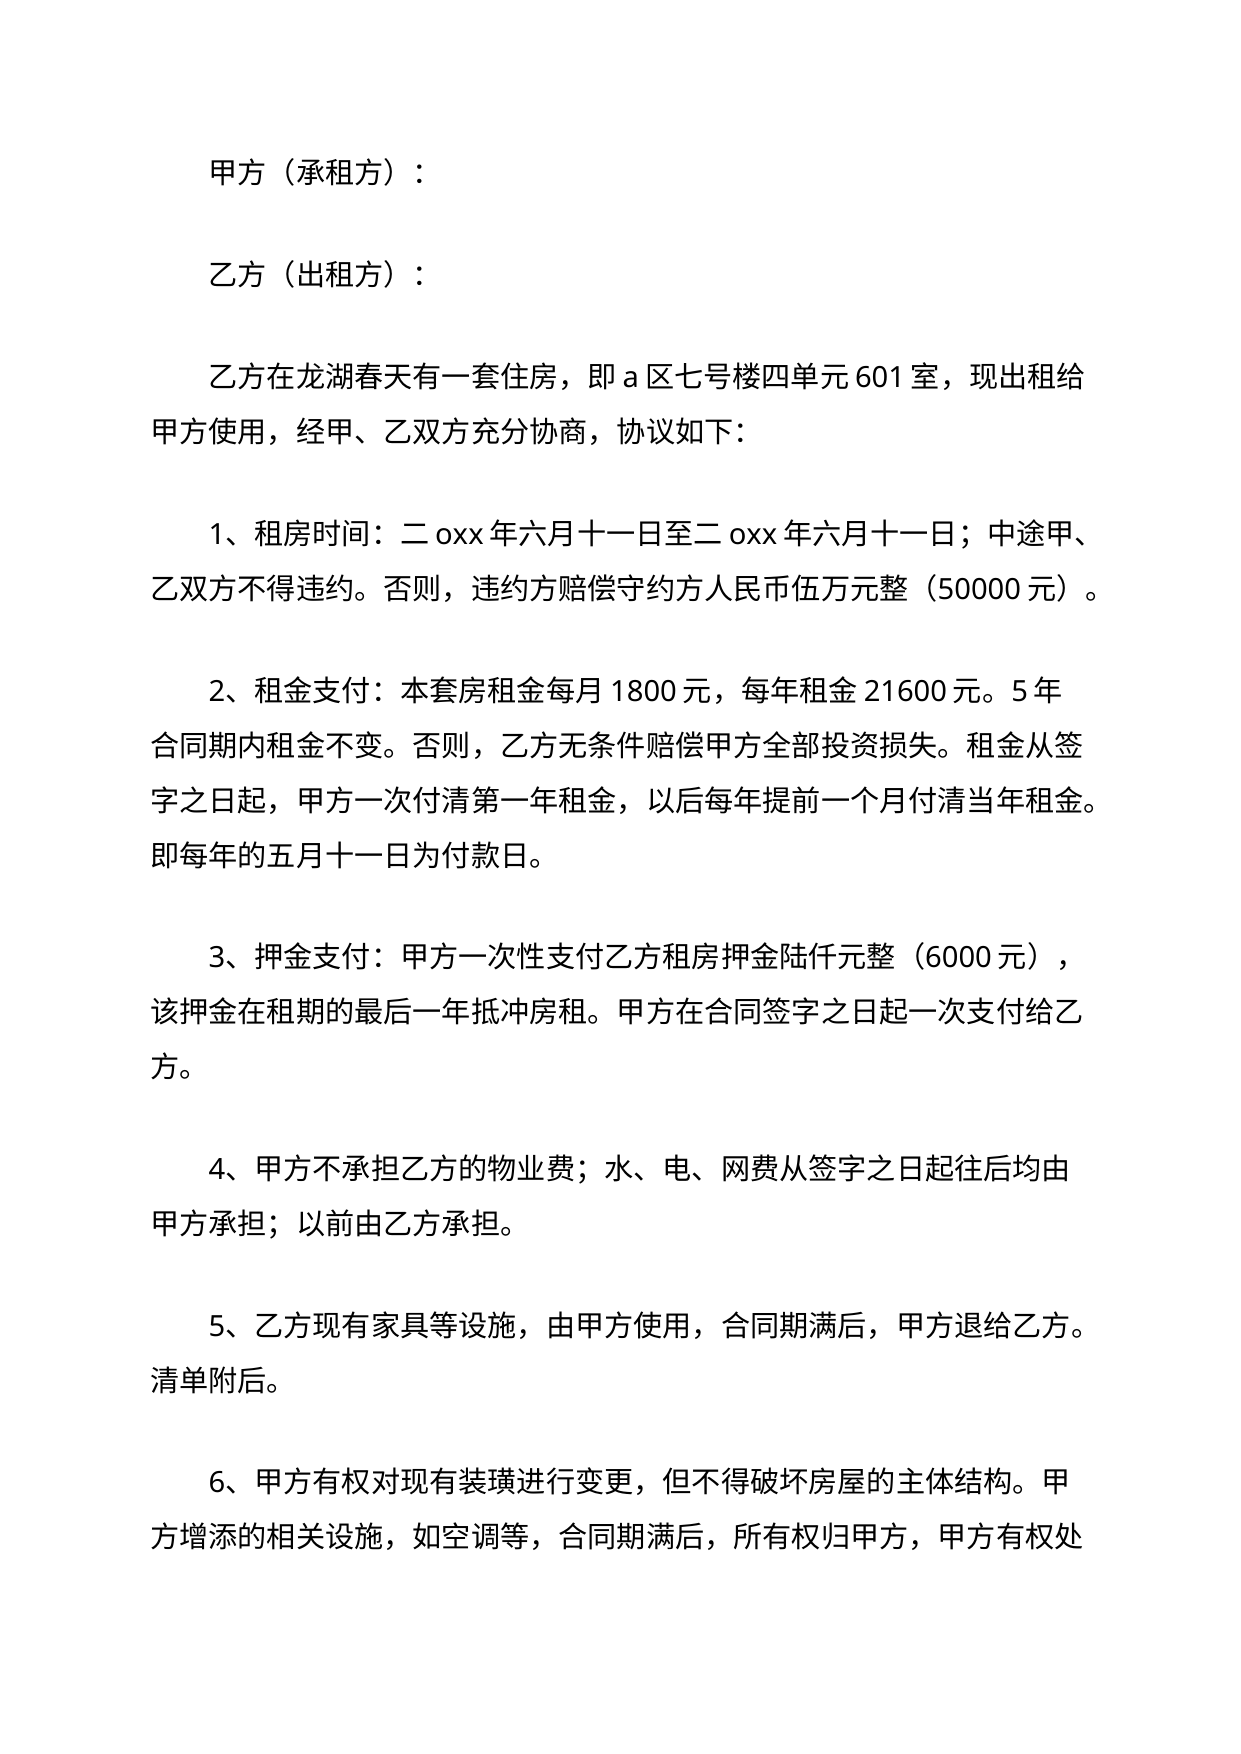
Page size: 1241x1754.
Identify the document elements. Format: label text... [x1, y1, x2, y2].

text 乙方在龙湖春天有一套住房，即a区七号楼四单元601室，现出租给甲方使用，经甲、乙双方充分协商，协议如下： [150, 353, 1090, 451]
text 5、乙方现有家具等设施，由甲方使用，合同期满后，甲方退给乙方。清单附后。 [150, 1302, 1090, 1399]
text 1、租房时间：二oxx年六月十一日至二oxx年六月十一日；中途甲、乙双方不得违约。否则，违约方赔偿守约方人民币伍万元整（50000元）。 [150, 510, 1090, 608]
text 4、甲方不承担乙方的物业费；水、电、网费从签字之日起往后均由甲方承担；以前由乙方承担。 [150, 1146, 1090, 1243]
text 2、租金支付：本套房租金每月1800元，每年租金21600元。5年合同期内租金不变。否则，乙方无条件赔偿甲方全部投资损失。租金从签字之日起，甲方一次付清第一年租金，以后每年提前一个月付清当年租金。即每年的五月十一日为付款日。 [150, 667, 1090, 874]
text 3、押金支付：甲方一次性支付乙方租房押金陆仟元整（6000元），该押金在租期的最后一年抵冲房租。甲方在合同签字之日起一次支付给乙方。 [150, 934, 1090, 1086]
text 甲方（承租方）： [150, 150, 1090, 192]
text 乙方（出租方）： [150, 252, 1090, 294]
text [150, 1459, 1090, 1556]
